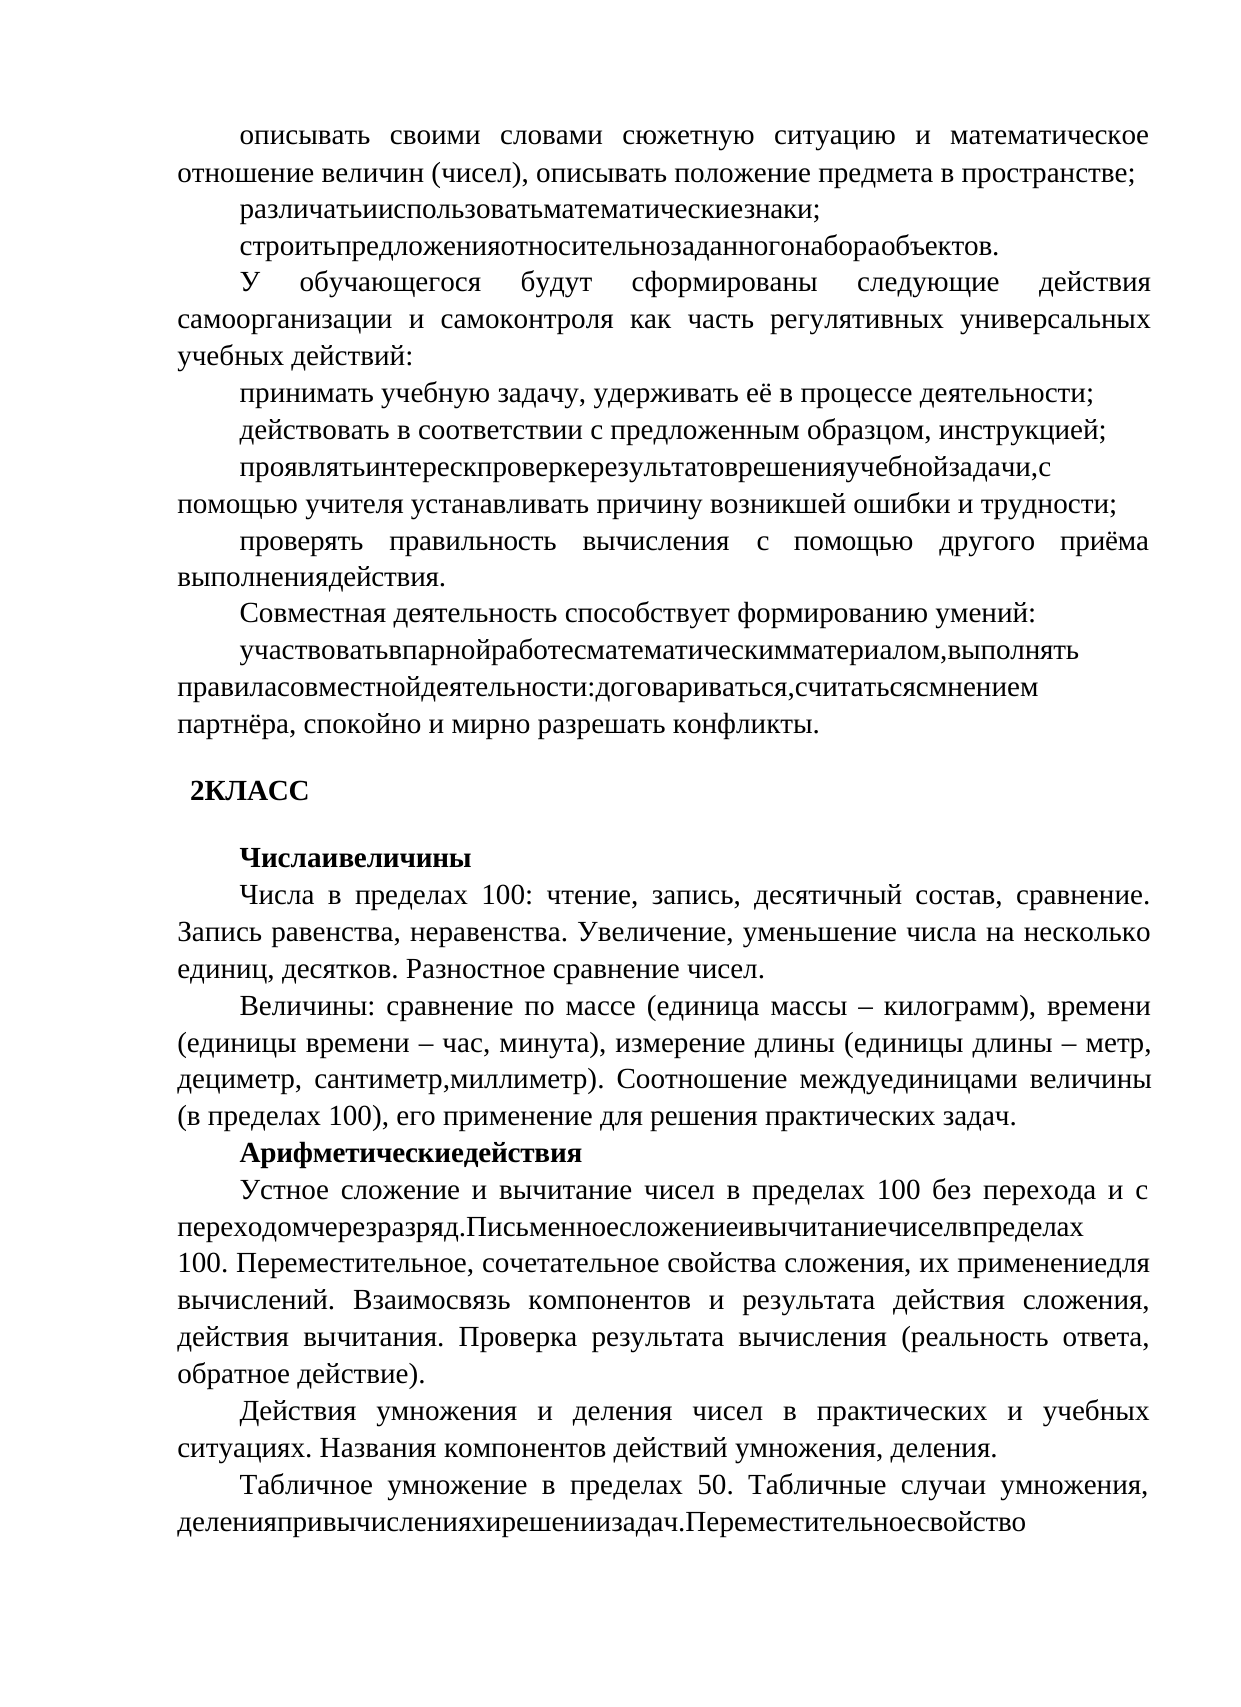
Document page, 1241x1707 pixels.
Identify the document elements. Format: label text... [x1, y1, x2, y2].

text Действия умножения и деления чисел в практических и учебных ситуациях. Названия компонентов действий умножения, деления. [177, 1393, 1151, 1463]
text правиласовместнойдеятельности:договариваться,считатьсясмнением партнёра, спокойно и мирно разрешать конфликты. [177, 669, 1163, 740]
text 100. Переместительное, сочетательное свойства сложения, их применениедля вычислений. Взаимосвязь компонентов и результата действия сложения, действия вычитания. Проверка результата вычисления (реальность ответа, обратное действие). [177, 1246, 1151, 1390]
text Табличное умножение в пределах 50. Табличные случаи умножения, деленияпривычисленияхирешениизадач.Переместительноесвойство [177, 1467, 1150, 1537]
text Числа в пределах 100: чтение, запись, десятичный состав, сравнение. Запись равенства, неравенства. Увеличение, уменьшение числа на несколько единиц, десятков. Разностное сравнение чисел. [177, 877, 1151, 984]
text Величины: сравнение по массе (единица массы – килограмм), времени (единицы времени – час, минута), измерение длины (единицы длины – метр, дециметр, сантиметр,миллиметр). Соотношение междуединицами величины (в пределах 100), его применение для решения практических задач. [177, 988, 1152, 1132]
text различатьииспользоватьматематическиезнаки; [239, 192, 1163, 224]
text 2КЛАСС [190, 773, 1163, 807]
text У обучающегося будут сформированы следующие действия самоорганизации и самоконтроля как часть регулятивных универсальных учебных действий: [177, 264, 1151, 372]
text Совместная деятельность способствует формированию умений: участвоватьвпарнойработесматематическимматериалом,выполнять [239, 595, 1163, 666]
text строитьпредложенияотносительнозаданногонабораобъектов. [239, 228, 1163, 261]
text принимать учебную задачу, удерживать её в процессе деятельности; действовать в соответствии с предложенным образцом, инструкцией; проявлятьинтерескпроверкерезультатоврешенияучебнойзадачи,с [239, 375, 1150, 482]
text Арифметическиедействия [239, 1135, 1163, 1169]
text Устное сложение и вычитание чисел в пределах 100 без перехода и с переходомчерезразряд.Письменноесложениеивычитаниечиселвпределах [177, 1172, 1150, 1242]
text Числаивеличины [239, 841, 1163, 874]
text помощью учителя устанавливать причину возникшей ошибки и трудности; проверять правильность вычисления с помощью другого приёма [177, 486, 1150, 557]
text описывать своими словами сюжетную ситуацию и математическое отношение величин (чисел), описывать положение предмета в пространстве; [177, 117, 1150, 188]
text выполнениядействия. [177, 560, 1163, 593]
